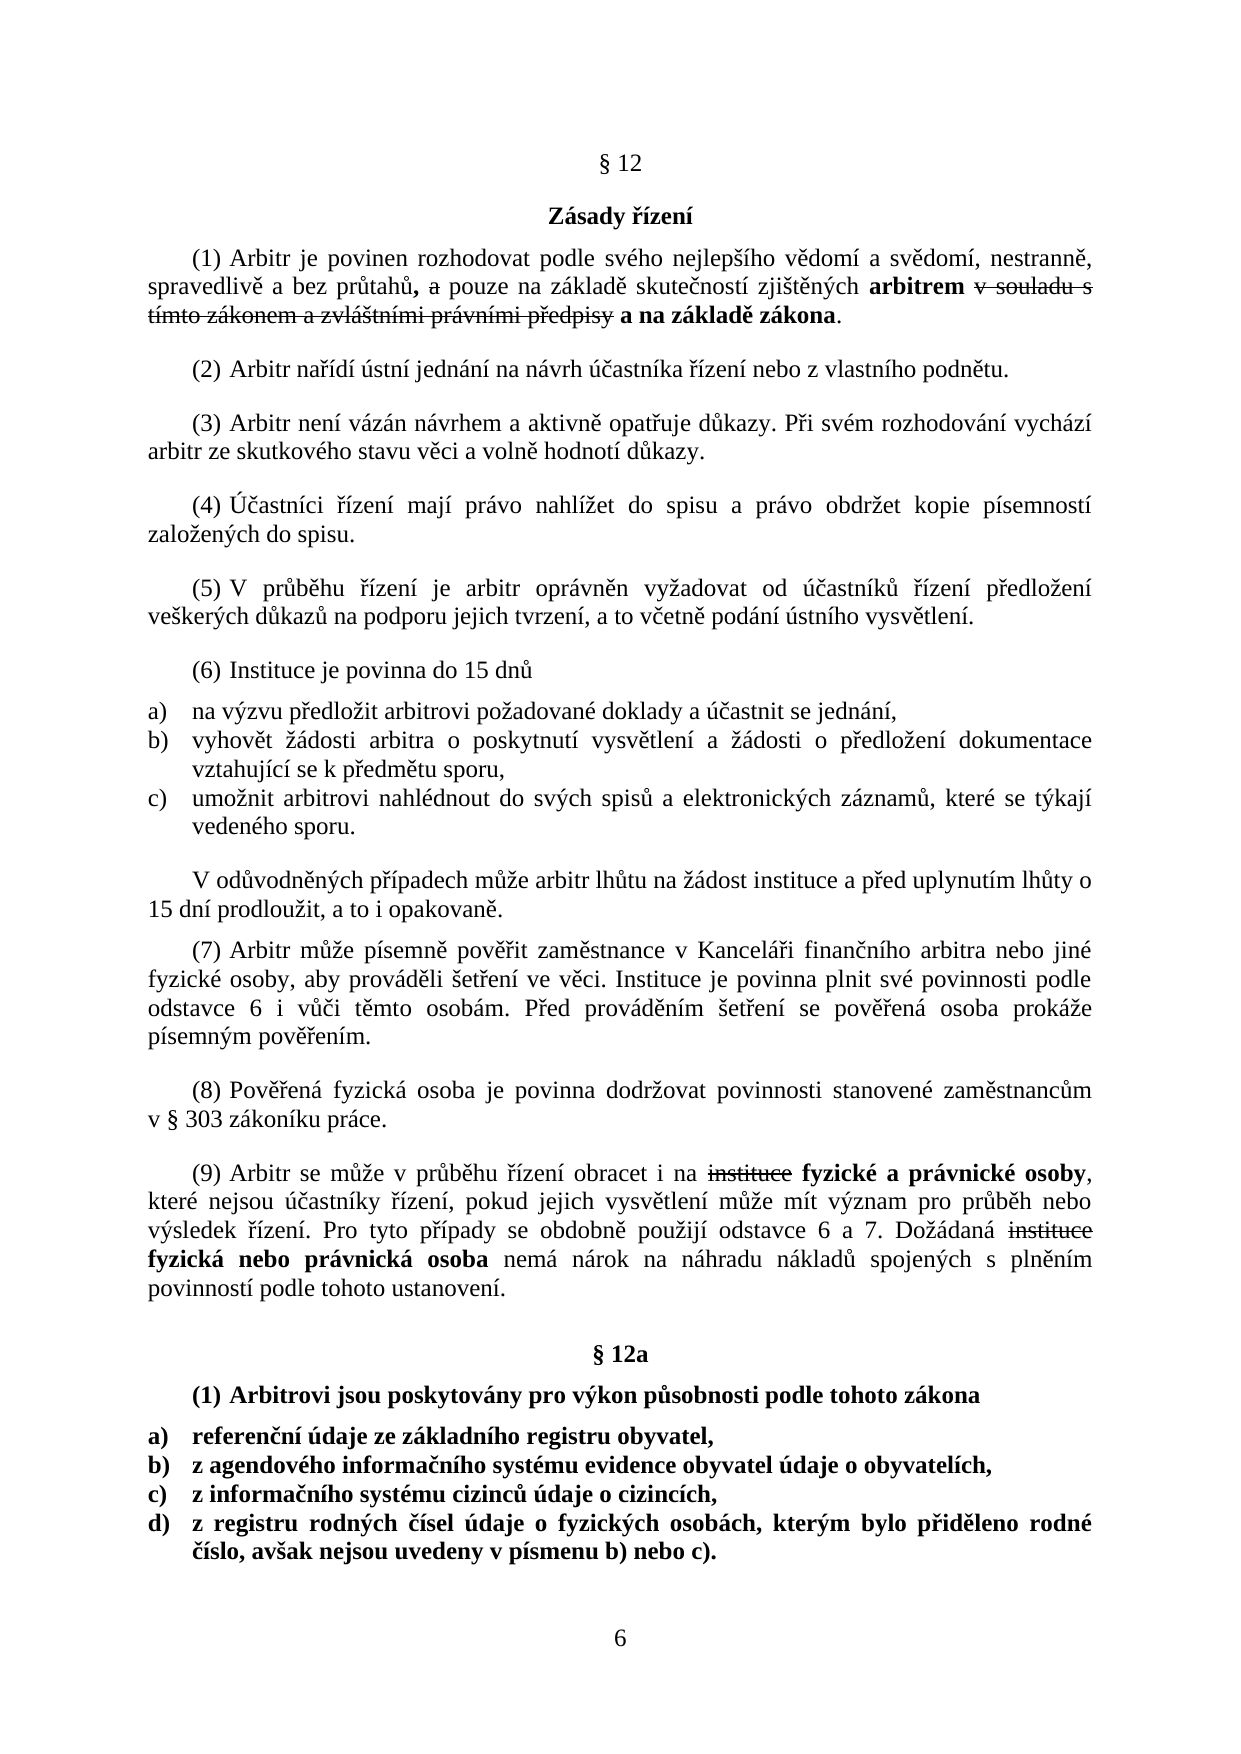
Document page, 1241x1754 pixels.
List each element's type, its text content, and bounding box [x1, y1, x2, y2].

text V odůvodněných případech může arbitr lhůtu na žádost instituce a před uplynutím lhůty o 15 dní prodloužit, a to i opakovaně. [148, 865, 1093, 923]
list Arbitr není vázán návrhem a aktivně opatřuje důkazy. Při svém rozhodování vychází arbitr ze skutkového stavu věci a volně hodnotí důkazy. [148, 408, 1093, 465]
list Instituce je povinna do 15 dnů [148, 655, 1093, 684]
text na výzvu předložit arbitrovi požadované doklady a účastnit se jednání, [148, 696, 1093, 725]
text § 12a [148, 1339, 1093, 1368]
list Účastníci řízení mají právo nahlížet do spisu a právo obdržet kopie písemností založených do spisu. [148, 490, 1093, 548]
text Pověřená fyzická osoba je povinna dodržovat povinnosti stanovené zaměstnancům v § 303 zákoníku práce. [148, 1075, 1093, 1133]
list V průběhu řízení je arbitr oprávněn vyžadovat od účastníků řízení předložení veškerých důkazů na podporu jejich tvrzení, a to včetně podání ústního vysvětlení. [148, 573, 1093, 630]
text z agendového informačního systému evidence obyvatel údaje o obyvatelích, [148, 1450, 1093, 1479]
text referenční údaje ze základního registru obyvatel, [148, 1421, 1093, 1450]
text umožnit arbitrovi nahlédnout do svých spisů a elektronických záznamů, které se týkají vedeného sporu. [148, 783, 1093, 840]
text z informačního systému cizinců údaje o cizincích, [148, 1479, 1093, 1508]
text vyhovět žádosti arbitra o poskytnutí vysvětlení a žádosti o předložení dokumentace vztahující se k předmětu sporu, [148, 725, 1093, 783]
text Arbitr se může v průběhu řízení obracet i na instituce fyzické a právnické osoby, které nejsou účastníky řízení, pokud jejich vysvětlení může mít význam pro průběh nebo výsledek řízení. Pro tyto případy se obdobně použijí odstavce 6 a 7. Dožádaná instituce fyzická nebo právnická osoba nemá nárok na náhradu nákladů spojených s plněním povinností podle tohoto ustanovení. [148, 1158, 1093, 1301]
list Arbitr nařídí ústní jednání na návrh účastníka řízení nebo z vlastního podnětu. [148, 354, 1093, 383]
text z registru rodných čísel údaje o fyzických osobách, kterým bylo přiděleno rodné číslo, avšak nejsou uvedeny v písmenu b) nebo c). [148, 1508, 1093, 1565]
text Arbitr může písemně pověřit zaměstnance v Kanceláři finančního arbitra nebo jiné fyzické osoby, aby prováděli šetření ve věci. Instituce je povinna plnit své povinnosti podle odstavce 6 i vůči těmto osobám. Před prováděním šetření se pověřená osoba prokáže písemným pověřením. [148, 935, 1093, 1050]
list Arbitr je povinen rozhodovat podle svého nejlepšího vědomí a svědomí, nestranně, spravedlivě a bez průtahů, a pouze na základě skutečností zjištěných arbitrem v souladu s tímto zákonem a zvláštními právními předpisy a na základě zákona. [148, 243, 1093, 329]
text Zásady řízení [148, 201, 1093, 230]
text § 12 [148, 148, 1093, 176]
list Arbitrovi jsou poskytovány pro výkon působnosti podle tohoto zákona [148, 1380, 1093, 1409]
